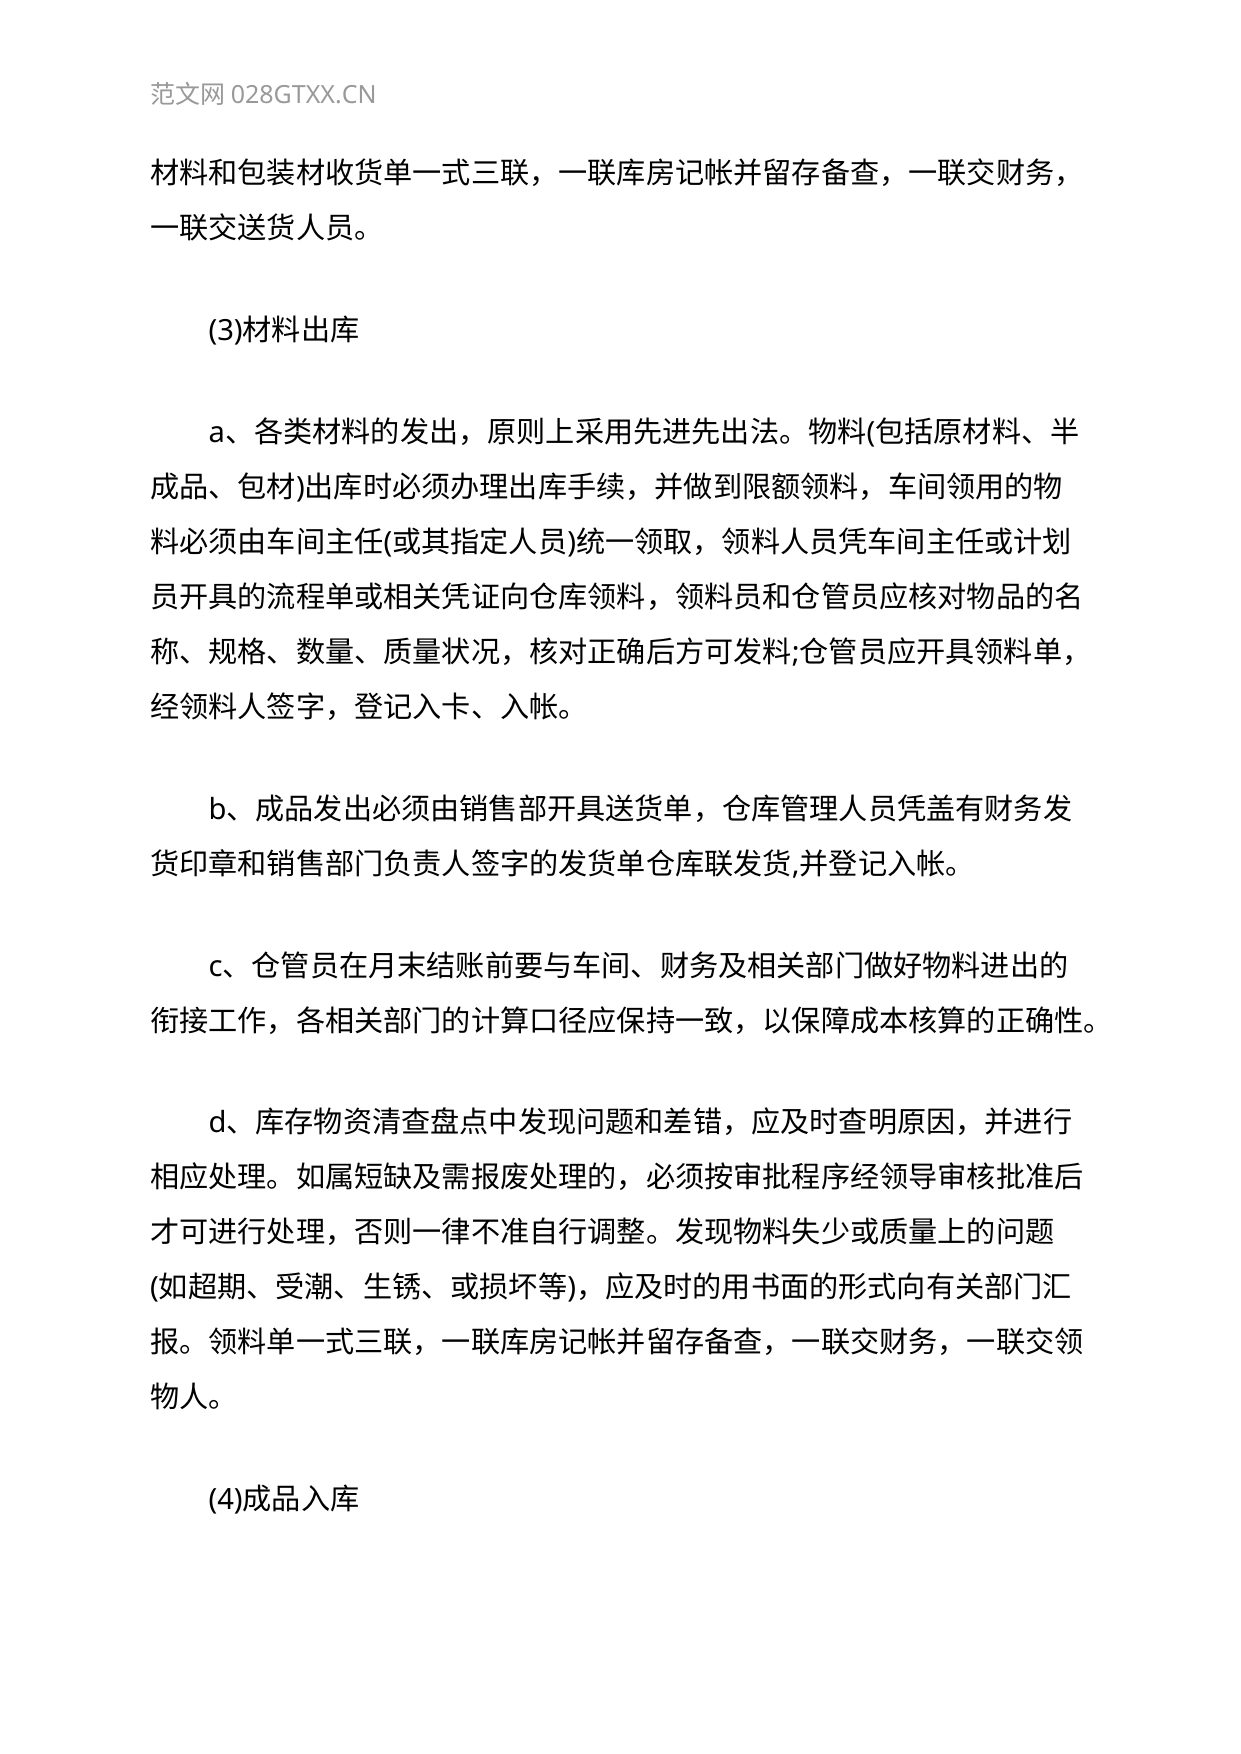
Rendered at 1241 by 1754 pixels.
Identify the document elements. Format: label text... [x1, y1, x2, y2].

text (4)成品入库 [150, 1476, 1090, 1518]
text d、库存物资清查盘点中发现问题和差错，应及时查明原因，并进行相应处理。如属短缺及需报废处理的，必须按审批程序经领导审核批准后才可进行处理，否则一律不准自行调整。发现物料失少或质量上的问题(如超期、受潮、生锈、或损坏等)，应及时的用书面的形式向有关部门汇报。领料单一式三联，一联库房记帐并留存备查，一联交财务，一联交领物人。 [150, 1099, 1090, 1416]
text b、成品发出必须由销售部开具送货单，仓库管理人员凭盖有财务发货印章和销售部门负责人签字的发货单仓库联发货,并登记入帐。 [150, 785, 1090, 883]
text c、仓管员在月末结账前要与车间、财务及相关部门做好物料进出的衔接工作，各相关部门的计算口径应保持一致，以保障成本核算的正确性。 [150, 942, 1090, 1039]
text (3)材料出库 [150, 307, 1090, 349]
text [150, 150, 1090, 247]
text a、各类材料的发出，原则上采用先进先出法。物料(包括原材料、半成品、包材)出库时必须办理出库手续，并做到限额领料，车间领用的物料必须由车间主任(或其指定人员)统一领取，领料人员凭车间主任或计划员开具的流程单或相关凭证向仓库领料，领料员和仓管员应核对物品的名称、规格、数量、质量状况，核对正确后方可发料;仓管员应开具领料单，经领料人签字，登记入卡、入帐。 [150, 409, 1090, 726]
